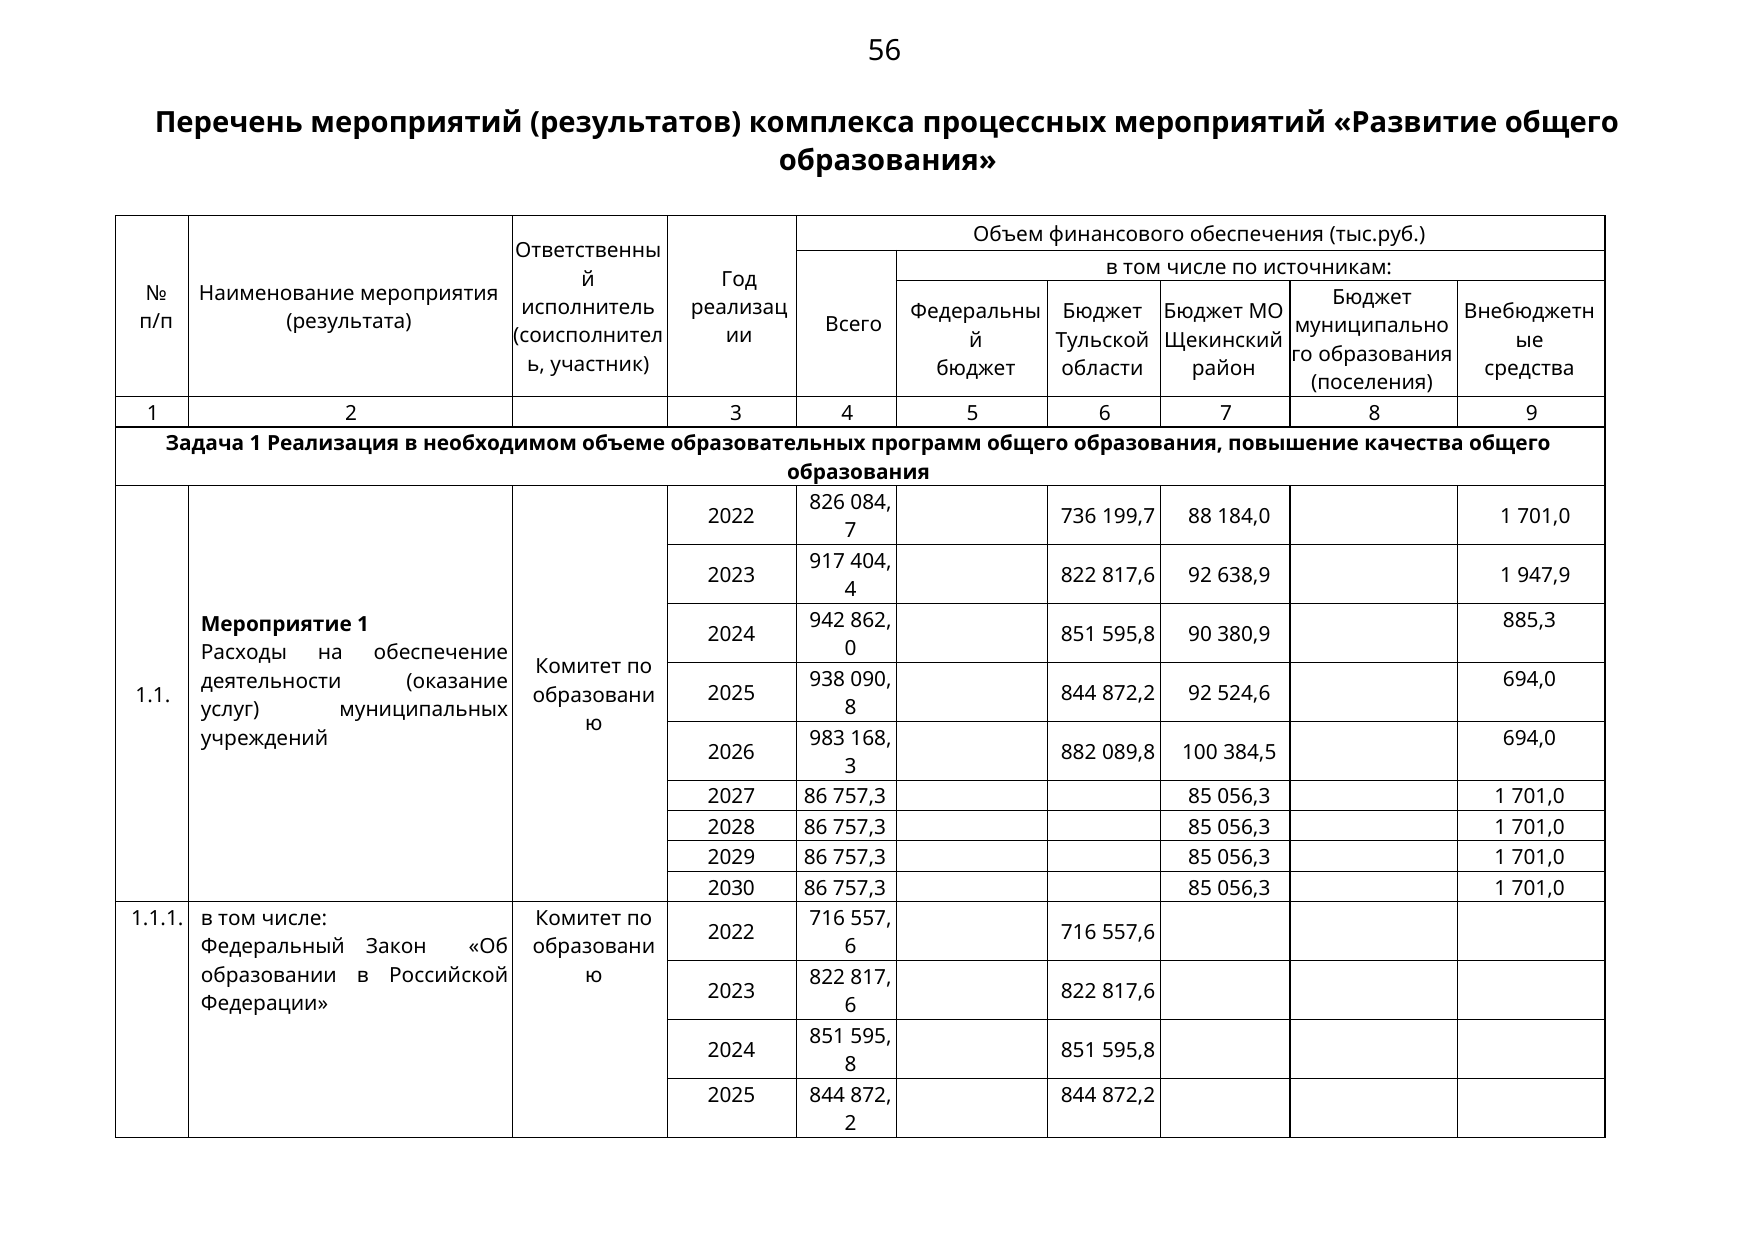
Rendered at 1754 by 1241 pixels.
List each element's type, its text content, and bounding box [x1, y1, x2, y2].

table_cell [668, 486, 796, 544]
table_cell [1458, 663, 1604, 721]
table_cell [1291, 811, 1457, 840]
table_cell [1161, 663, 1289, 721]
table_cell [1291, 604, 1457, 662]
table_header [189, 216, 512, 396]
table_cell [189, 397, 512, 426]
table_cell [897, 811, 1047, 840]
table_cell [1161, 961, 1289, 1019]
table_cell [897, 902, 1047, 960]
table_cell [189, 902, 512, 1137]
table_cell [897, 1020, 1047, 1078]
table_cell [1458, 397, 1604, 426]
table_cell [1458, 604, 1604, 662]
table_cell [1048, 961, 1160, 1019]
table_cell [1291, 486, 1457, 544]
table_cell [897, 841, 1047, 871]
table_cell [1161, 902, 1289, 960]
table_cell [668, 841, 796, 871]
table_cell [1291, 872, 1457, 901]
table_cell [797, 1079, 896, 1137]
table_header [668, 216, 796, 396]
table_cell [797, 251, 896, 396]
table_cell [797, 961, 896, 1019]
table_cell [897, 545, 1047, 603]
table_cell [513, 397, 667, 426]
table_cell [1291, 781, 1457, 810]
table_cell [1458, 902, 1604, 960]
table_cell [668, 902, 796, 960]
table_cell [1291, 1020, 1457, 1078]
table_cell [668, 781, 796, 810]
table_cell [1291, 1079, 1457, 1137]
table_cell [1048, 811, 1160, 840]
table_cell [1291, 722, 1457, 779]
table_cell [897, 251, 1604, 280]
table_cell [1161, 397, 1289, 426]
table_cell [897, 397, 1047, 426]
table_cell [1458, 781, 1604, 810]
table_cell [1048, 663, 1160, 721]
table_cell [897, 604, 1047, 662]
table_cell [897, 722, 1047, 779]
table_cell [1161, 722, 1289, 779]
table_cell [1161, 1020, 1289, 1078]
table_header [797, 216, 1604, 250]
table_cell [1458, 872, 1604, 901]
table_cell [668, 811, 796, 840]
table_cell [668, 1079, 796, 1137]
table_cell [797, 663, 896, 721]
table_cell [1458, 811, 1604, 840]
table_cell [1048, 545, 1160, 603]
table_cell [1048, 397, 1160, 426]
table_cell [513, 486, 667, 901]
text Перечень мероприятий (результатов) комплекса процессных мероприятий «Развитие общего образования» [118, 102, 1656, 177]
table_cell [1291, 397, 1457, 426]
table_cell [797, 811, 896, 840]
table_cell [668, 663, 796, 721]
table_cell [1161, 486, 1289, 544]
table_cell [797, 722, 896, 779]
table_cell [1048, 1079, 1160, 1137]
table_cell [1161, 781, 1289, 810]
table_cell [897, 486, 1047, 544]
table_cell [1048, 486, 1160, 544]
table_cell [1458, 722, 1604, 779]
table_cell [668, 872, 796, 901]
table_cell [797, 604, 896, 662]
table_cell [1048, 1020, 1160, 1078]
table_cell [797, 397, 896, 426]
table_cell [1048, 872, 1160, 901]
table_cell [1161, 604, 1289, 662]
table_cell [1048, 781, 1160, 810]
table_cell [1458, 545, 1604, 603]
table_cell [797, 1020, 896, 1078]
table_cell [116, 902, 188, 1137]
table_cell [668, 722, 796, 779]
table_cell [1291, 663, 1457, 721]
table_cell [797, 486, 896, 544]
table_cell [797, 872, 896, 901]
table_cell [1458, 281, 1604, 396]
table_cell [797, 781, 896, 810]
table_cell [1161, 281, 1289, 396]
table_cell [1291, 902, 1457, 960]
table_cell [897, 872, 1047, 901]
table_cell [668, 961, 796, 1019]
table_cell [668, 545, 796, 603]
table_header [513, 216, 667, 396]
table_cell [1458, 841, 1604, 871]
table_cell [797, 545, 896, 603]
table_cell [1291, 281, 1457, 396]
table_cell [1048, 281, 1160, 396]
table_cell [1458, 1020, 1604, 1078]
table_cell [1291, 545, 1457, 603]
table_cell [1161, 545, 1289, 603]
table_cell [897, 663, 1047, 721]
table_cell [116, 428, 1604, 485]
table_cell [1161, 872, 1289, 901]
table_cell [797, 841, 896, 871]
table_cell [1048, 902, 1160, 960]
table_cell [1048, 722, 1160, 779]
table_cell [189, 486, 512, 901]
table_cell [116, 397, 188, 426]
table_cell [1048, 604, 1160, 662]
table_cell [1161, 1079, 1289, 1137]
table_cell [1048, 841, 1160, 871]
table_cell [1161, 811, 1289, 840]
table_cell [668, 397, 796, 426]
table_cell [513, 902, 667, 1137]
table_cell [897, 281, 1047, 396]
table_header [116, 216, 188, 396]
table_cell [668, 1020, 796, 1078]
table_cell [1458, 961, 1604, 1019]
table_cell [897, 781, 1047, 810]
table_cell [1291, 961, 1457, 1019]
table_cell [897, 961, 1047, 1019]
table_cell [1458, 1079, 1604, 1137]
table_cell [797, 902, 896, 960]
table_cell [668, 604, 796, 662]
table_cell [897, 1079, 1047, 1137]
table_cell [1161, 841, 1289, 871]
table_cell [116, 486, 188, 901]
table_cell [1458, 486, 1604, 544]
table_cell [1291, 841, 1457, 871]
